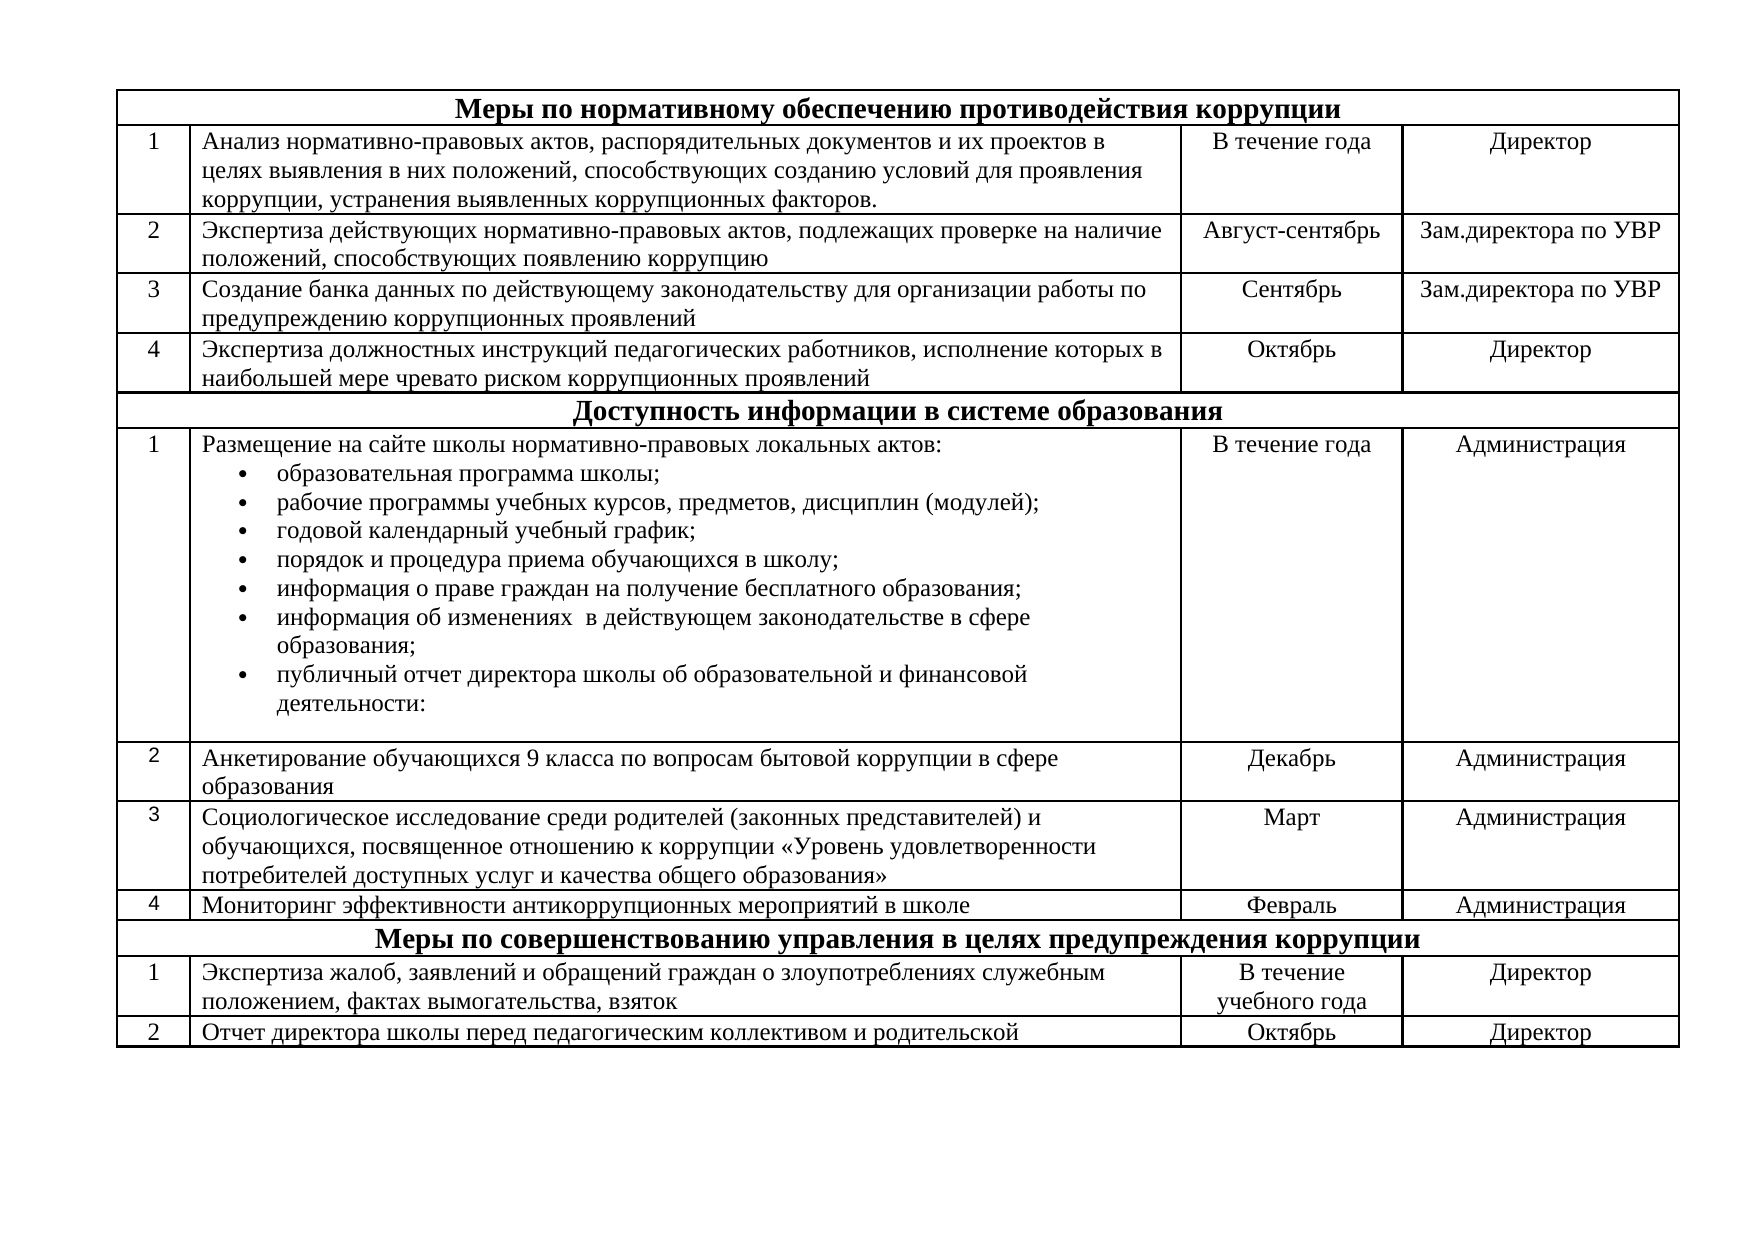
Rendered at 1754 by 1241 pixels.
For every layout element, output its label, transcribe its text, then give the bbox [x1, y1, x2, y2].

table_cell Администрация [1404, 802, 1678, 888]
table_cell Администрация [1404, 429, 1678, 741]
table_cell Декабрь [1182, 743, 1401, 800]
table_cell Анализ нормативно-правовых актов, распорядительных документов и их проектов в целях выявления в них положений, способствующих созданию условий для проявления коррупции, устранения выявленных коррупционных факторов. [191, 126, 1180, 213]
table_cell 2 [118, 215, 189, 272]
table_cell Март [1182, 802, 1401, 888]
table_cell Зам.директора по УВР [1404, 215, 1678, 272]
table_cell Создание банка данных по действующему законодательству для организации работы по предупреждению коррупционных проявлений [191, 274, 1180, 332]
table_cell Размещение на сайте школы нормативно-правовых локальных актов: образовательная программа школы; рабочие программы учебных курсов, предметов, дисциплин (модулей); годовой календарный учебный график; порядок и процедура приема обучающихся в школу; информация о праве граждан на получение бесплатного образования; информация об изменениях в действующем законодательстве в сфере образования; публичный отчет директора школы об образовательной и финансовой деятельности: [191, 429, 1180, 741]
table_cell Директор [1404, 957, 1678, 1014]
table_cell Доступность информации в системе образования [118, 394, 1678, 427]
table_cell 3 [118, 274, 189, 332]
table_cell Администрация [1404, 891, 1678, 919]
table_cell Меры по совершенствованию управления в целях предупреждения коррупции [118, 921, 1678, 955]
table_cell Октябрь [1182, 334, 1401, 391]
table_cell Директор [1404, 126, 1678, 213]
table_cell Мониторинг эффективности антикоррупционных мероприятий в школе [191, 891, 1180, 919]
table_cell 4 [118, 891, 189, 919]
table_cell Сентябрь [1182, 274, 1401, 332]
table_cell Меры по нормативному обеспечению противодействия коррупции [118, 91, 1678, 124]
table_cell 1 [118, 126, 189, 213]
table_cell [191, 1017, 1180, 1045]
table_cell Экспертиза действующих нормативно-правовых актов, подлежащих проверке на наличие положений, способствующих появлению коррупцию [191, 215, 1180, 272]
table_cell Экспертиза должностных инструкций педагогических работников, исполнение которых в наибольшей мере чревато риском коррупционных проявлений [191, 334, 1180, 391]
table_cell 4 [118, 334, 189, 391]
table_cell 2 [118, 743, 189, 800]
table_cell В течение года [1182, 126, 1401, 213]
table_cell Октябрь [1182, 1017, 1401, 1045]
table_cell Директор [1404, 1017, 1678, 1045]
table_cell В течение учебного года [1182, 957, 1401, 1014]
table_cell Социологическое исследование среди родителей (законных представителей) и обучающихся, посвященное отношению к коррупции «Уровень удовлетворенности потребителей доступных услуг и качества общего образования» [191, 802, 1180, 888]
table_cell 3 [118, 802, 189, 888]
table_cell В течение года [1182, 429, 1401, 741]
table_cell 2 [118, 1017, 189, 1045]
table_cell Август-сентябрь [1182, 215, 1401, 272]
table_cell Экспертиза жалоб, заявлений и обращений граждан о злоупотреблениях служебным положением, фактах вымогательства, взяток [191, 957, 1180, 1014]
table_cell Анкетирование обучающихся 9 класса по вопросам бытовой коррупции в сфере образования [191, 743, 1180, 800]
table_cell Зам.директора по УВР [1404, 274, 1678, 332]
table_cell 1 [118, 957, 189, 1014]
table_cell Февраль [1182, 891, 1401, 919]
table_cell 1 [118, 429, 189, 741]
table_cell Директор [1404, 334, 1678, 391]
table_cell Администрация [1404, 743, 1678, 800]
